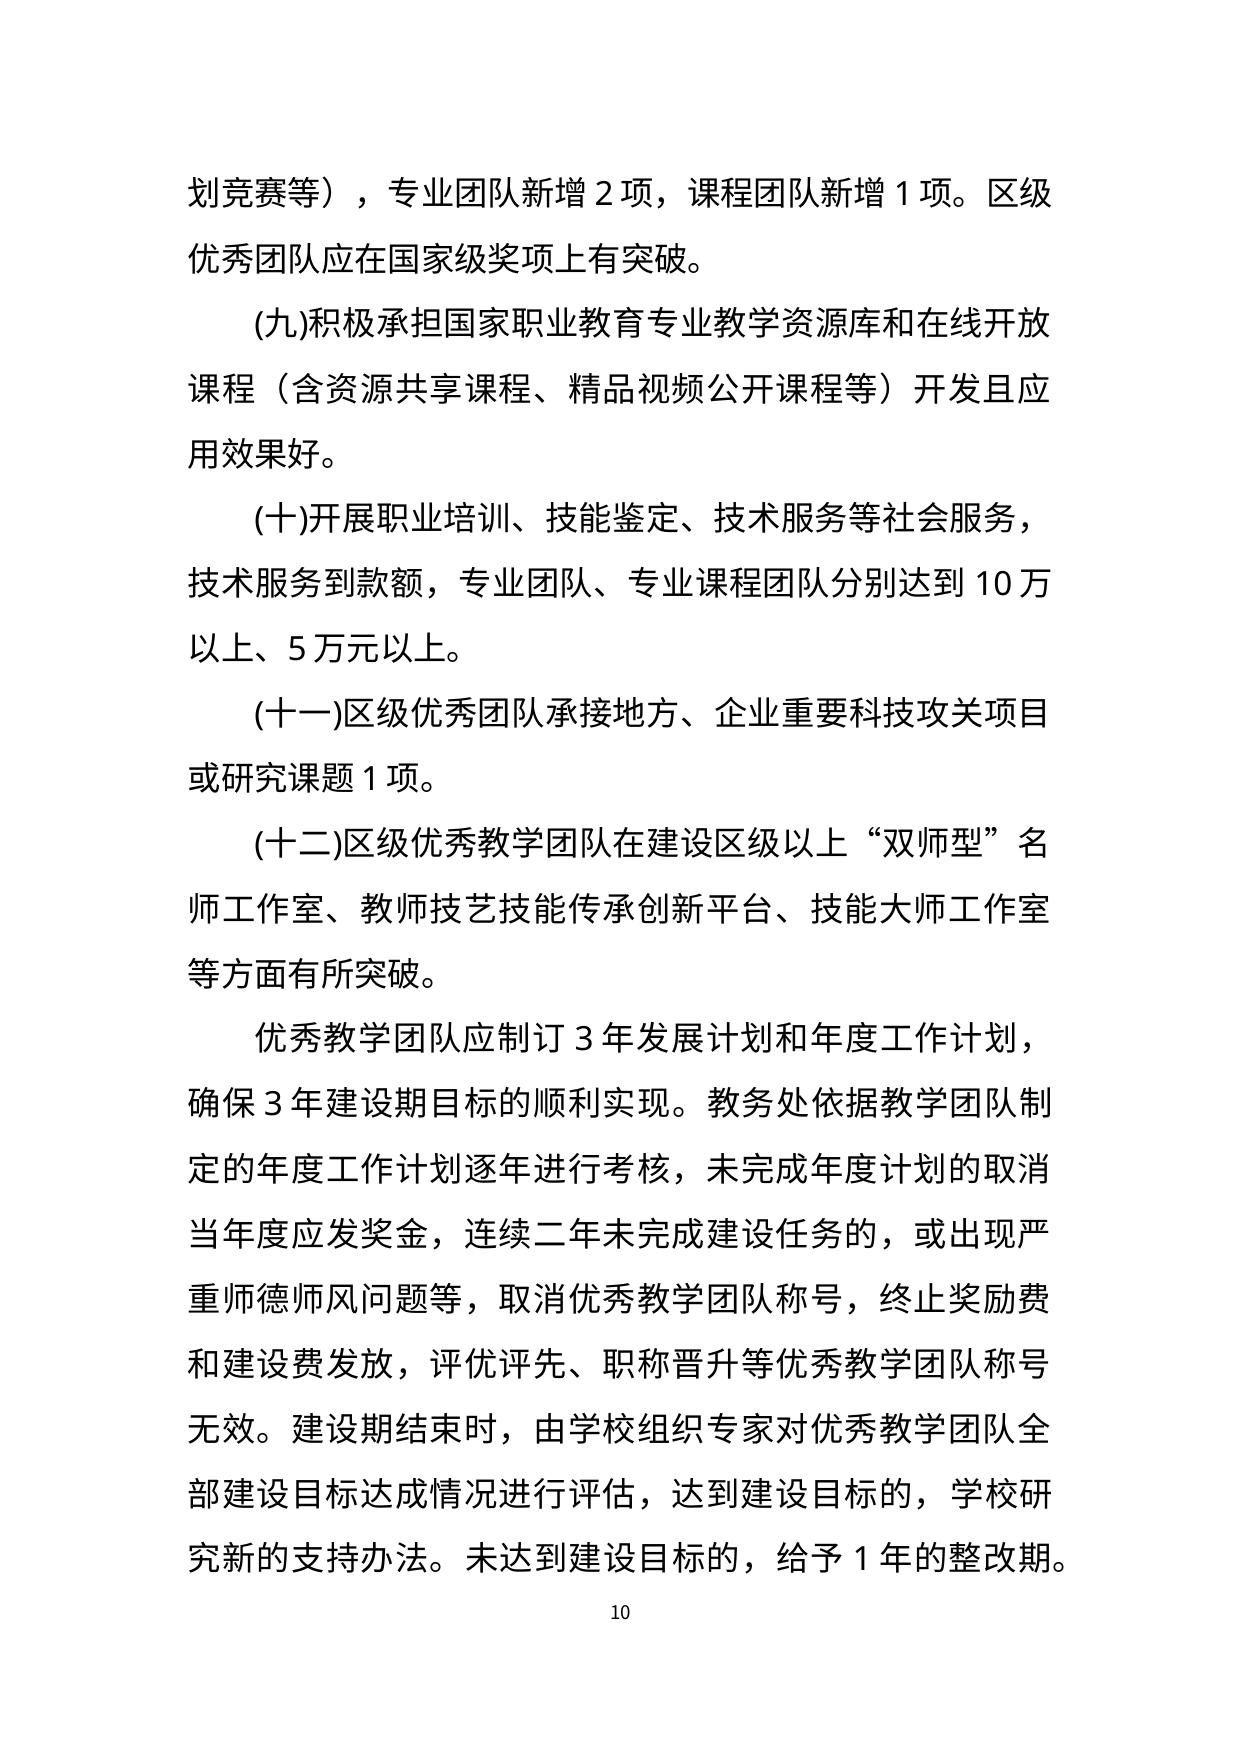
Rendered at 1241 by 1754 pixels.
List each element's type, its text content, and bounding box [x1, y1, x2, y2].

text (十)开展职业培训、技能鉴定、技术服务等社会服务，技术服务到款额，专业团队、专业课程团队分别达到10万以上、5万元以上。 [187, 484, 1053, 679]
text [187, 1004, 1053, 1589]
text (十二)区级优秀教学团队在建设区级以上“双师型”名师工作室、教师技艺技能传承创新平台、技能大师工作室等方面有所突破。 [187, 809, 1053, 1004]
text (九)积极承担国家职业教育专业教学资源库和在线开放课程（含资源共享课程、精品视频公开课程等）开发且应用效果好。 [187, 289, 1053, 484]
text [187, 159, 1053, 289]
text (十一)区级优秀团队承接地方、企业重要科技攻关项目或研究课题1项。 [187, 679, 1053, 809]
